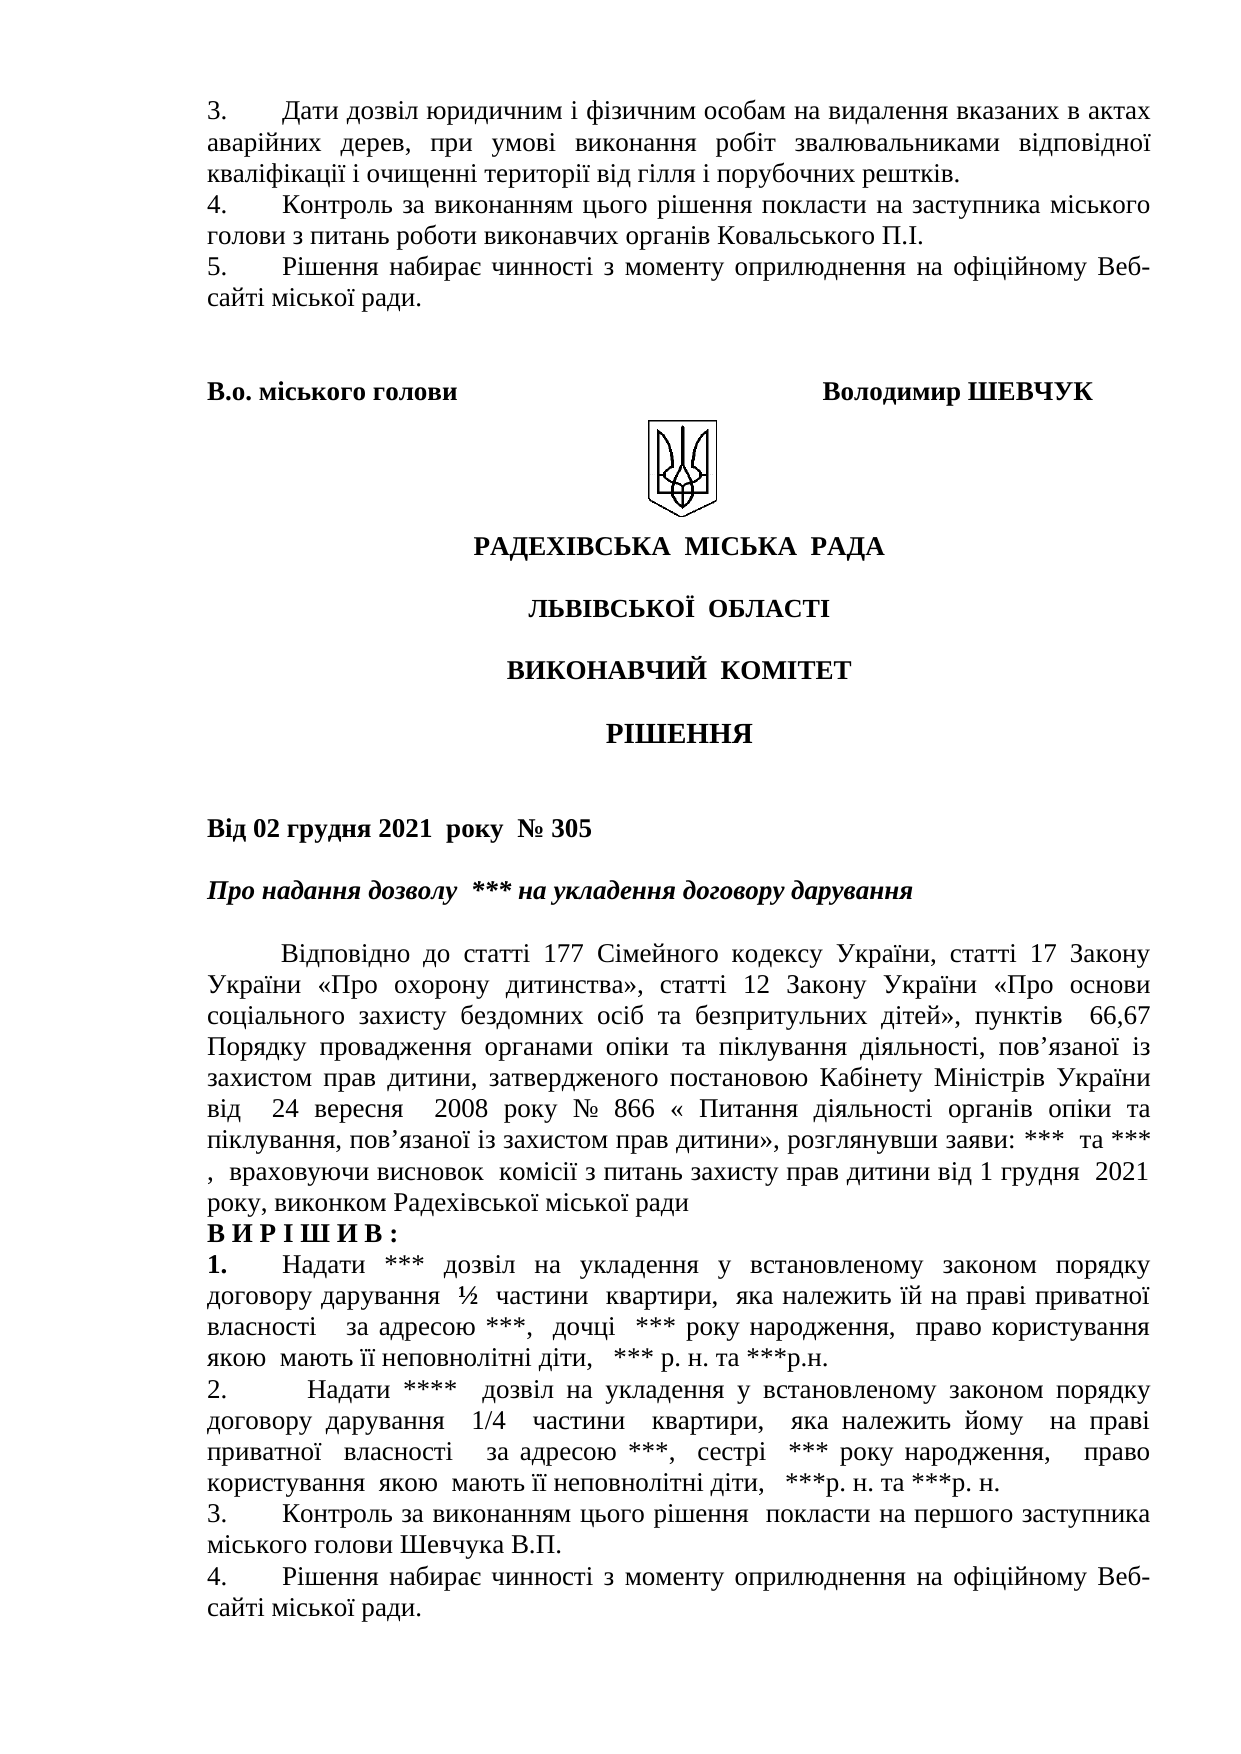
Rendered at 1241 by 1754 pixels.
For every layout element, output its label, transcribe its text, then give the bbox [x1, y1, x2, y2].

text В.о. міського голови Володимир ШЕВЧУК [207, 375, 1152, 406]
list Надати **** дозвіл на укладення у встановленому законом порядку договору дарування 1/4 частини квартири, яка належить йому на праві приватної власності за адресою ***, сестрі *** року народження, право користування якою мають її неповнолітні діти, ***р. н. та ***р. н. [207, 1373, 1152, 1497]
list Контроль за виконанням цього рішення покласти на заступника міського голови з питань роботи виконавчих органів Ковальського П.І. [207, 188, 1152, 250]
list Дати дозвіл юридичним і фізичним особам на видалення вказаних в актах аварійних дерев, при умові виконання робіт звалювальниками відповідної кваліфікації і очищенні території від гілля і порубочних рештків. [207, 94, 1152, 188]
list Контроль за виконанням цього рішення покласти на першого заступника міського голови Шевчука В.П. [207, 1497, 1152, 1559]
text Про надання дозволу *** на укладення договору дарування [207, 874, 1152, 906]
list Рішення набирає чинності з моменту оприлюднення на офіційному Веб-сайті міської ради. [207, 250, 1152, 312]
picture [641, 420, 725, 518]
text ВИКОНАВЧИЙ КОМІТЕТ [207, 654, 1152, 685]
text Відповідно до статті 177 Сімейного кодексу України, статті 17 Закону України «Про охорону дитинства», статті 12 Закону України «Про основи соціального захисту бездомних осіб та безпритульних дітей», пунктів 66,67 Порядку провадження органами опіки та піклування діяльності, пов’язаної із захистом прав дитини, затвердженого постановою Кабінету Міністрів України від 24 вересня 2008 року № 866 « Питання діяльності органів опіки та піклування, пов’язаної із захистом прав дитини», розглянувши заяви: *** та *** , враховуючи висновок комісії з питань захисту прав дитини від 1 грудня 2021 року, виконком Радехівської міської ради [207, 937, 1152, 1217]
text ЛЬВІВСЬКОЇ ОБЛАСТІ [207, 593, 1152, 623]
text РІШЕННЯ [207, 716, 1152, 750]
list Рішення набирає чинності з моменту оприлюднення на офіційному Веб-сайті міської ради. [207, 1559, 1152, 1622]
text РАДЕХІВСЬКА МІСЬКА РАДА [207, 531, 1152, 562]
text В И Р І Ш И В : [207, 1217, 1152, 1248]
list Надати *** дозвіл на укладення у встановленому законом порядку договору дарування ½ частини квартири, яка належить їй на праві приватної власності за адресою ***, дочці *** року народження, право користування якою мають її неповнолітні діти, *** р. н. та ***р.н. [207, 1248, 1152, 1373]
text Від 02 грудня 2021 року № 305 [207, 812, 1152, 843]
